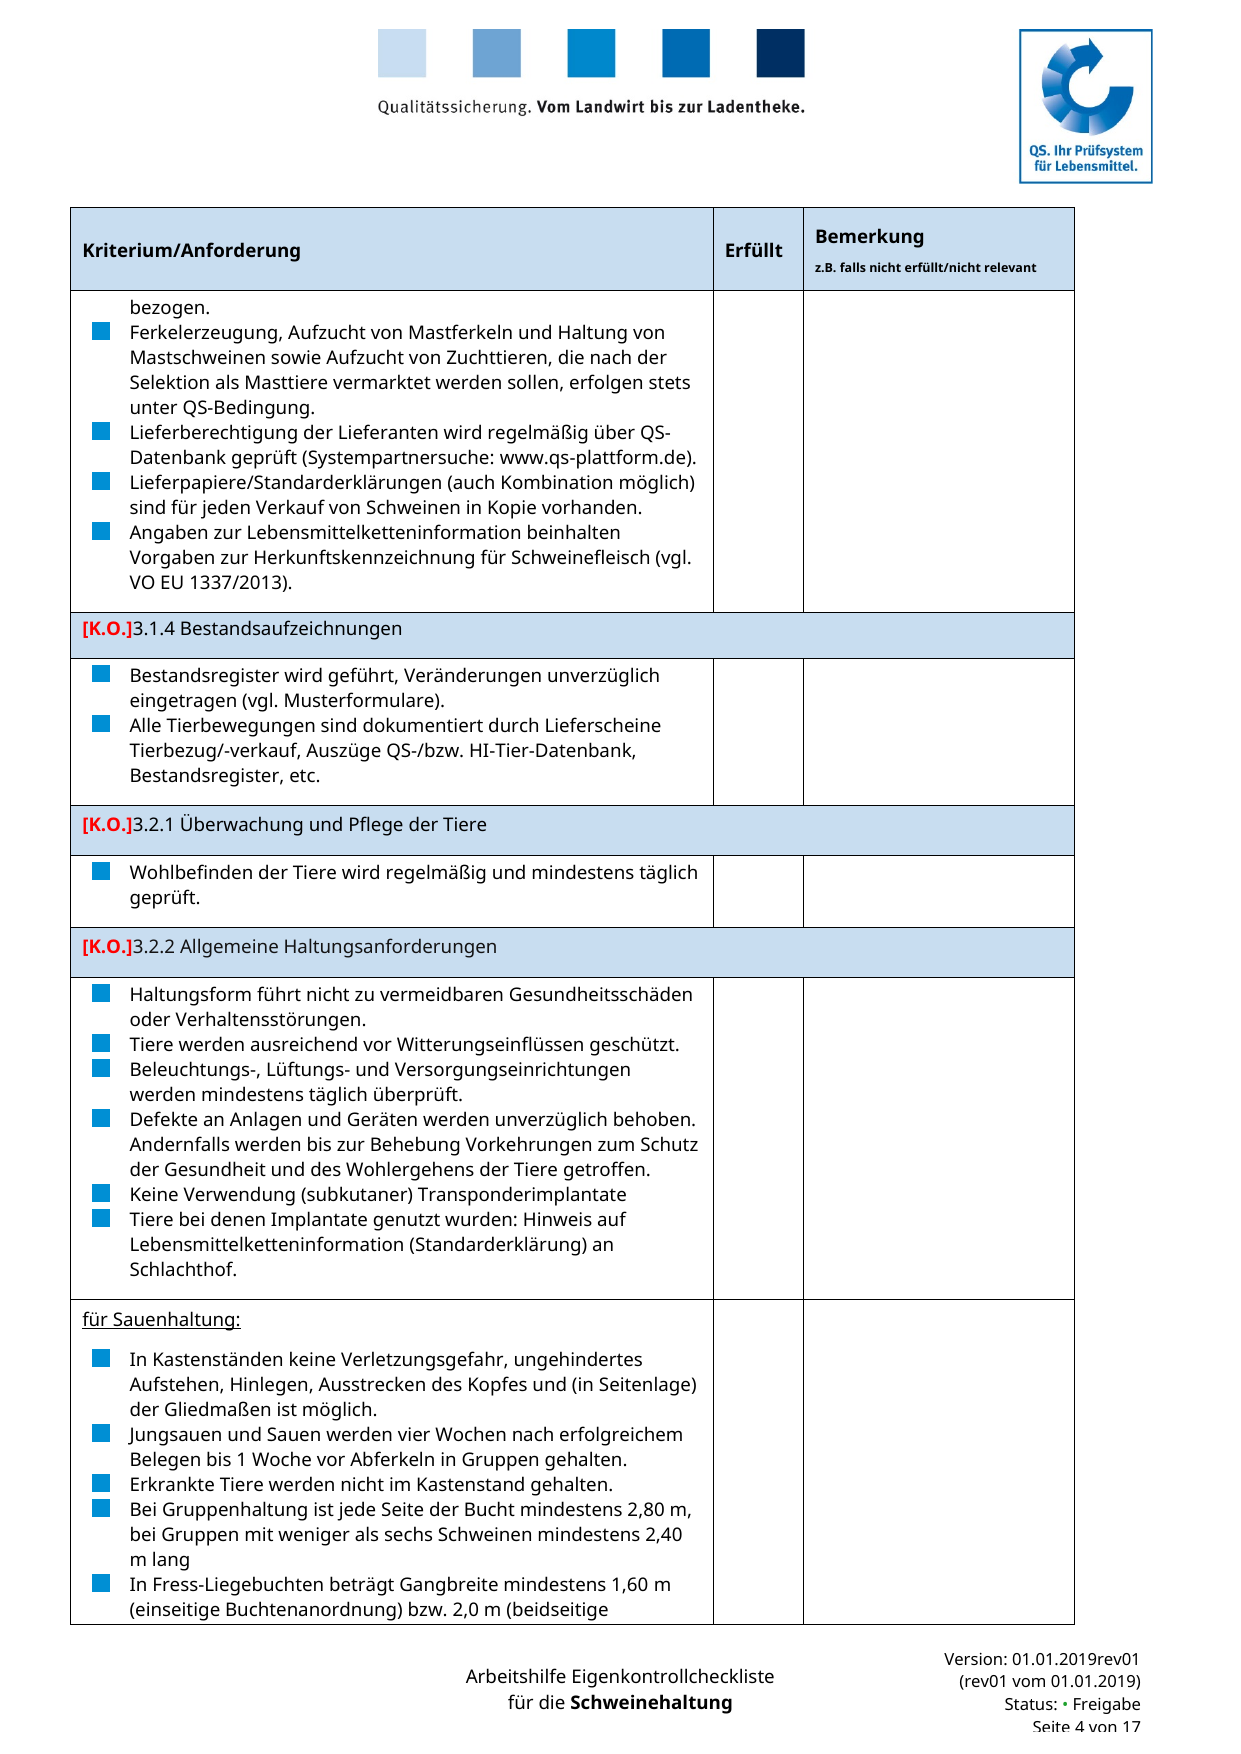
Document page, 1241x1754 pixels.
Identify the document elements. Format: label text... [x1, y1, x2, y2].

table_cell [K.O.]3.2.2 Allgemeine Haltungsanforderungen [71, 928, 1074, 977]
table_cell Haltungsform führt nicht zu vermeidbaren Gesundheitsschäden oder Verhaltensstörungen. Tiere werden ausreichend vor Witterungseinflüssen geschützt. Beleuchtungs-, Lüftungs- und Versorgungseinrichtungen werden mindestens täglich überprüft. Defekte an Anlagen und Geräten werden unverzüglich behoben. Andernfalls werden bis zur Behebung Vorkehrungen zum Schutz der Gesundheit und des Wohlergehens der Tiere getroffen. Keine Verwendung (subkutaner) Transponderimplantate Tiere bei denen Implantate genutzt wurden: Hinweis auf Lebensmittelketteninformation (Standarderklärung) an Schlachthof. [71, 978, 713, 1299]
table_cell [714, 1300, 803, 1624]
table_cell [804, 856, 1074, 927]
table_header Erfüllt [714, 208, 803, 290]
picture [378, 29, 1153, 184]
table_header Bemerkung z.B. falls nicht erfüllt/nicht relevant [804, 208, 1074, 290]
table_cell [714, 659, 803, 804]
table_cell [714, 978, 803, 1299]
table_header Kriterium/Anforderung [71, 208, 713, 290]
table_cell [K.O.]3.2.1 Überwachung und Pflege der Tiere [71, 806, 1074, 855]
table_cell [714, 856, 803, 927]
table_cell Wohlbefinden der Tiere wird regelmäßig und mindestens täglich geprüft. [71, 856, 713, 927]
table_cell [714, 291, 803, 612]
table_cell [804, 659, 1074, 804]
table_cell Bestandsregister wird geführt, Veränderungen unverzüglich eingetragen (vgl. Musterformulare). Alle Tierbewegungen sind dokumentiert durch Lieferscheine Tierbezug/-verkauf, Auszüge QS-/bzw. HI-Tier-Datenbank, Bestandsregister, etc. [71, 659, 713, 804]
table_cell [804, 1300, 1074, 1624]
table_cell [K.O.]3.1.4 Bestandsaufzeichnungen [71, 613, 1074, 658]
table_cell [804, 291, 1074, 612]
table_cell [804, 978, 1074, 1299]
